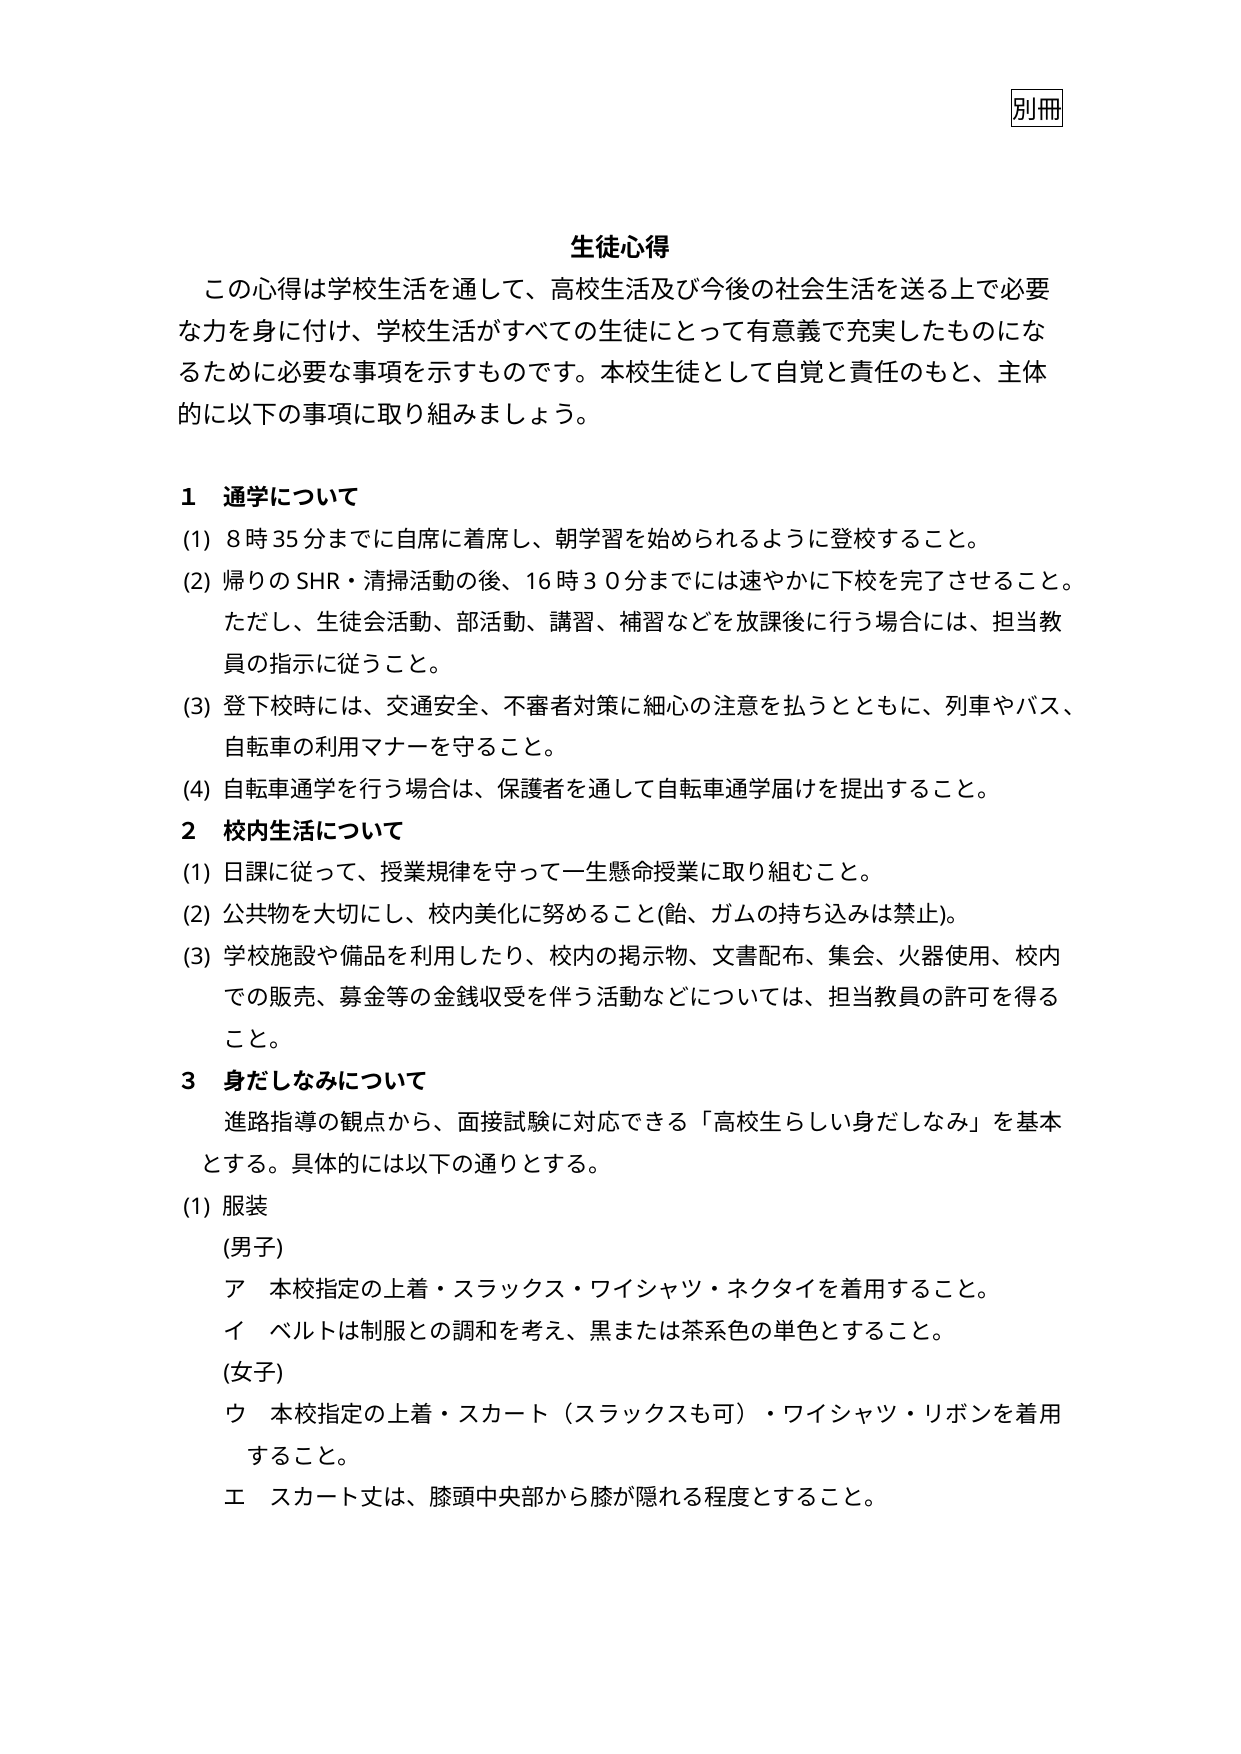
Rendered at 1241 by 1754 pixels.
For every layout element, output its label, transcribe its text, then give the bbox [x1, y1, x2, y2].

text (女子) [177, 1350, 1063, 1392]
text (1) 服装 [177, 1183, 1063, 1225]
text ３ 身だしなみについて [177, 1058, 1063, 1100]
text (1) 日課に従って、授業規律を守って一生懸命授業に取り組むこと。 [177, 850, 1063, 892]
text エ スカート丈は、膝頭中央部から膝が隠れる程度とすること。 [177, 1475, 1063, 1517]
text (1) ８時35分までに自席に着席し、朝学習を始められるように登校すること。 [177, 517, 1063, 558]
text ウ 本校指定の上着・スカート（スラックスも可）・ワイシャツ・リボンを着用すること。 [177, 1392, 1063, 1475]
text イ ベルトは制服との調和を考え、黒または茶系色の単色とすること。 [177, 1308, 1063, 1350]
text ア 本校指定の上着・スラックス・ワイシャツ・ネクタイを着用すること。 [177, 1267, 1063, 1308]
text ２ 校内生活について [177, 808, 1063, 850]
text (3) 学校施設や備品を利用したり、校内の掲示物、文書配布、集会、火器使用、校内での販売、募金等の金銭収受を伴う活動などについては、担当教員の許可を得ること。 [177, 933, 1063, 1058]
text (2) 公共物を大切にし、校内美化に努めること(飴、ガムの持ち込みは禁止)。 [177, 892, 1063, 933]
text １ 通学について [177, 475, 1063, 517]
text (3) 登下校時には、交通安全、不審者対策に細心の注意を払うとともに、列車やバス、自転車の利用マナーを守ること。 [177, 683, 1063, 767]
text (2) 帰りのSHR・清掃活動の後、16時3０分までには速やかに下校を完了させること。ただし、生徒会活動、部活動、講習、補習などを放課後に行う場合には、担当教員の指示に従うこと。 [177, 558, 1063, 683]
text 生徒心得 [177, 225, 1063, 267]
text (4) 自転車通学を行う場合は、保護者を通して自転車通学届けを提出すること。 [177, 767, 1063, 808]
text 進路指導の観点から、面接試験に対応できる「高校生らしい身だしなみ」を基本とする。具体的には以下の通りとする。 [177, 1100, 1063, 1183]
text (男子) [177, 1225, 1063, 1267]
text この心得は学校生活を通して、高校生活及び今後の社会生活を送る上で必要な力を身に付け、学校生活がすべての生徒にとって有意義で充実したものになるために必要な事項を示すものです。本校生徒として自覚と責任のもと、主体的に以下の事項に取り組みましょう。 [177, 267, 1063, 433]
